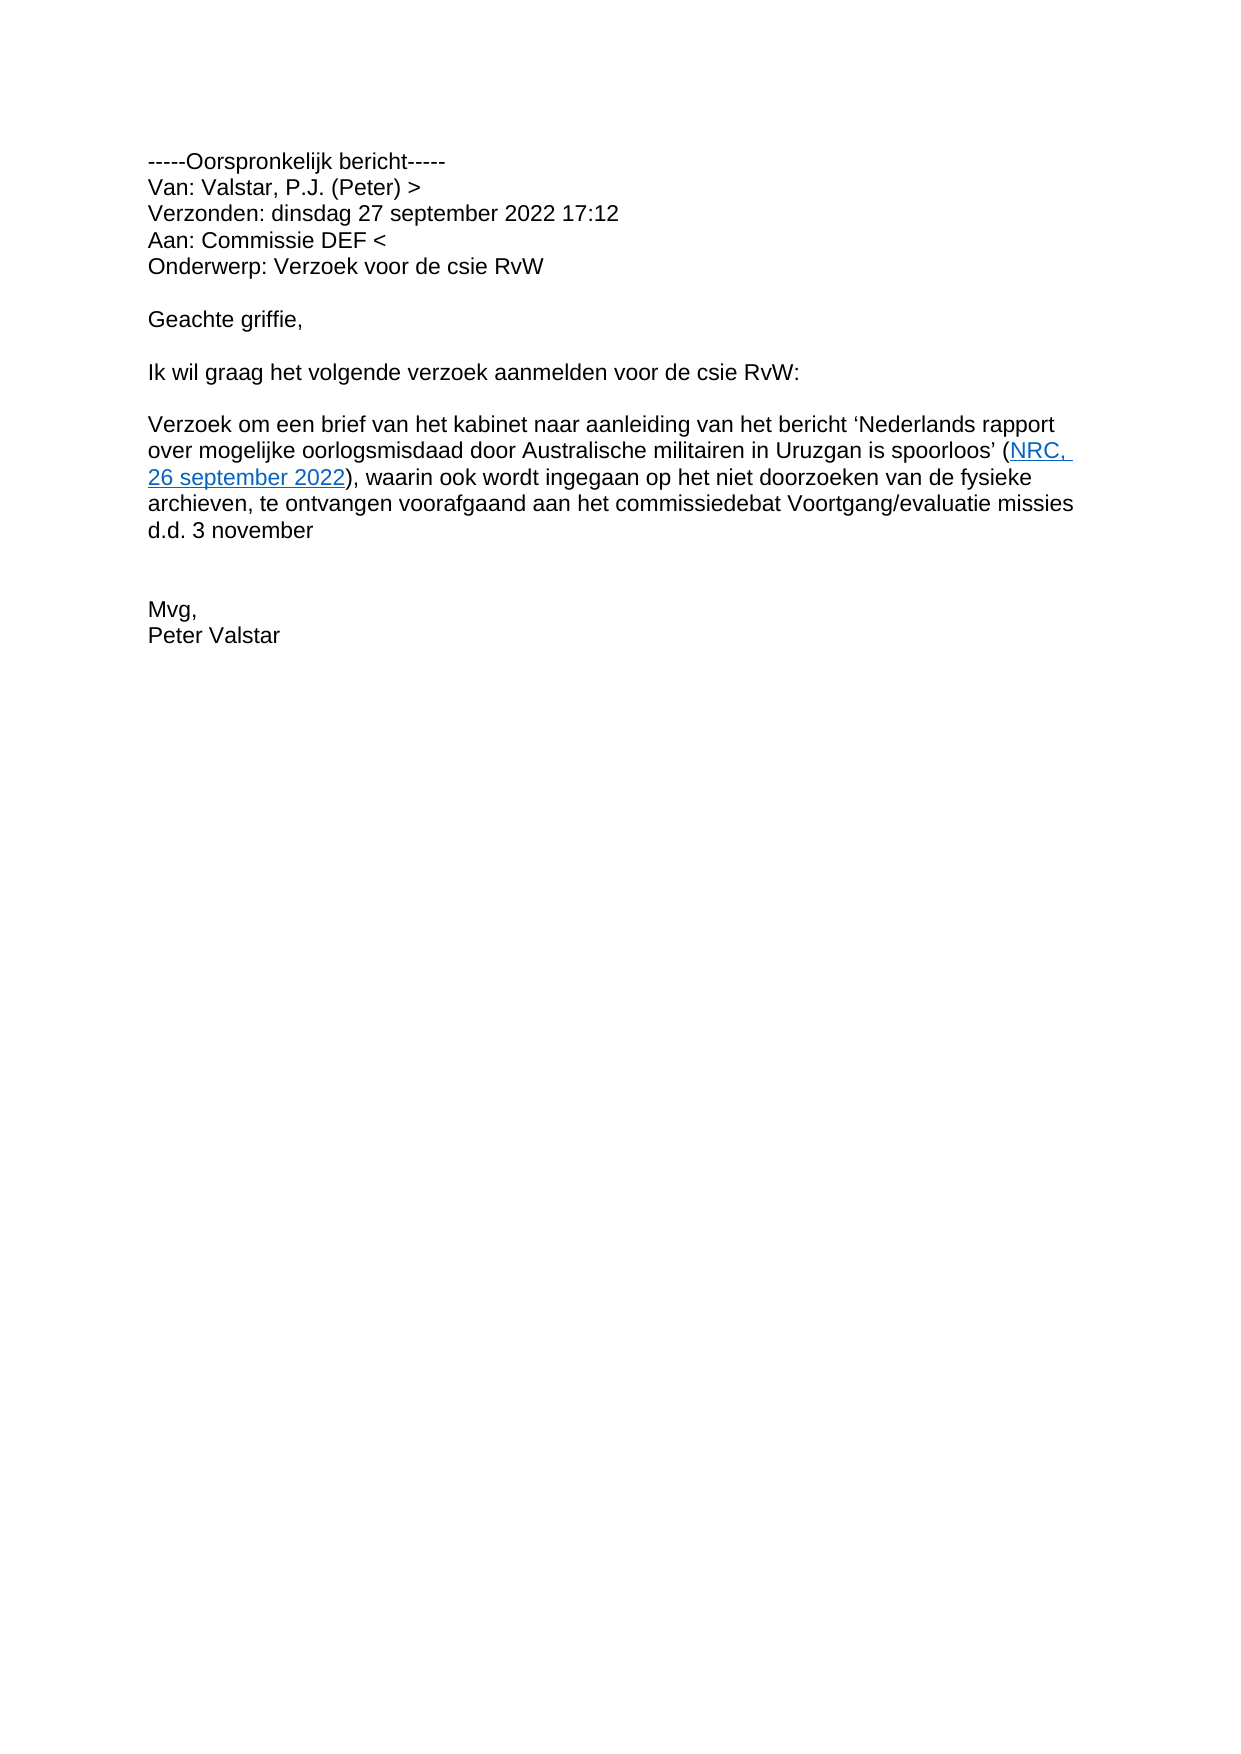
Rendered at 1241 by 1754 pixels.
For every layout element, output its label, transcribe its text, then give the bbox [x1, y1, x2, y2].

text Ik wil graag het volgende verzoek aanmelden voor de csie RvW: [148, 358, 1093, 385]
text Mvg, [148, 596, 1093, 622]
text Verzoek om een brief van het kabinet naar aanleiding van het bericht ‘Nederlands rapport over mogelijke oorlogsmisdaad door Australische militairen in Uruzgan is spoorloos’ (NRC, 26 september 2022), waarin ook wordt ingegaan op het niet doorzoeken van de fysieke archieven, te ontvangen voorafgaand aan het commissiedebat Voortgang/evaluatie missies d.d. 3 november [148, 411, 1093, 543]
text -----Oorspronkelijk bericht----- Van: Valstar, P.J. (Peter) > Verzonden: dinsdag 27 september 2022 17:12 Aan: Commissie DEF < Onderwerp: Verzoek voor de csie RvW [148, 148, 1093, 279]
text Geachte griffie, [148, 306, 1093, 332]
text Peter Valstar [148, 622, 1093, 648]
